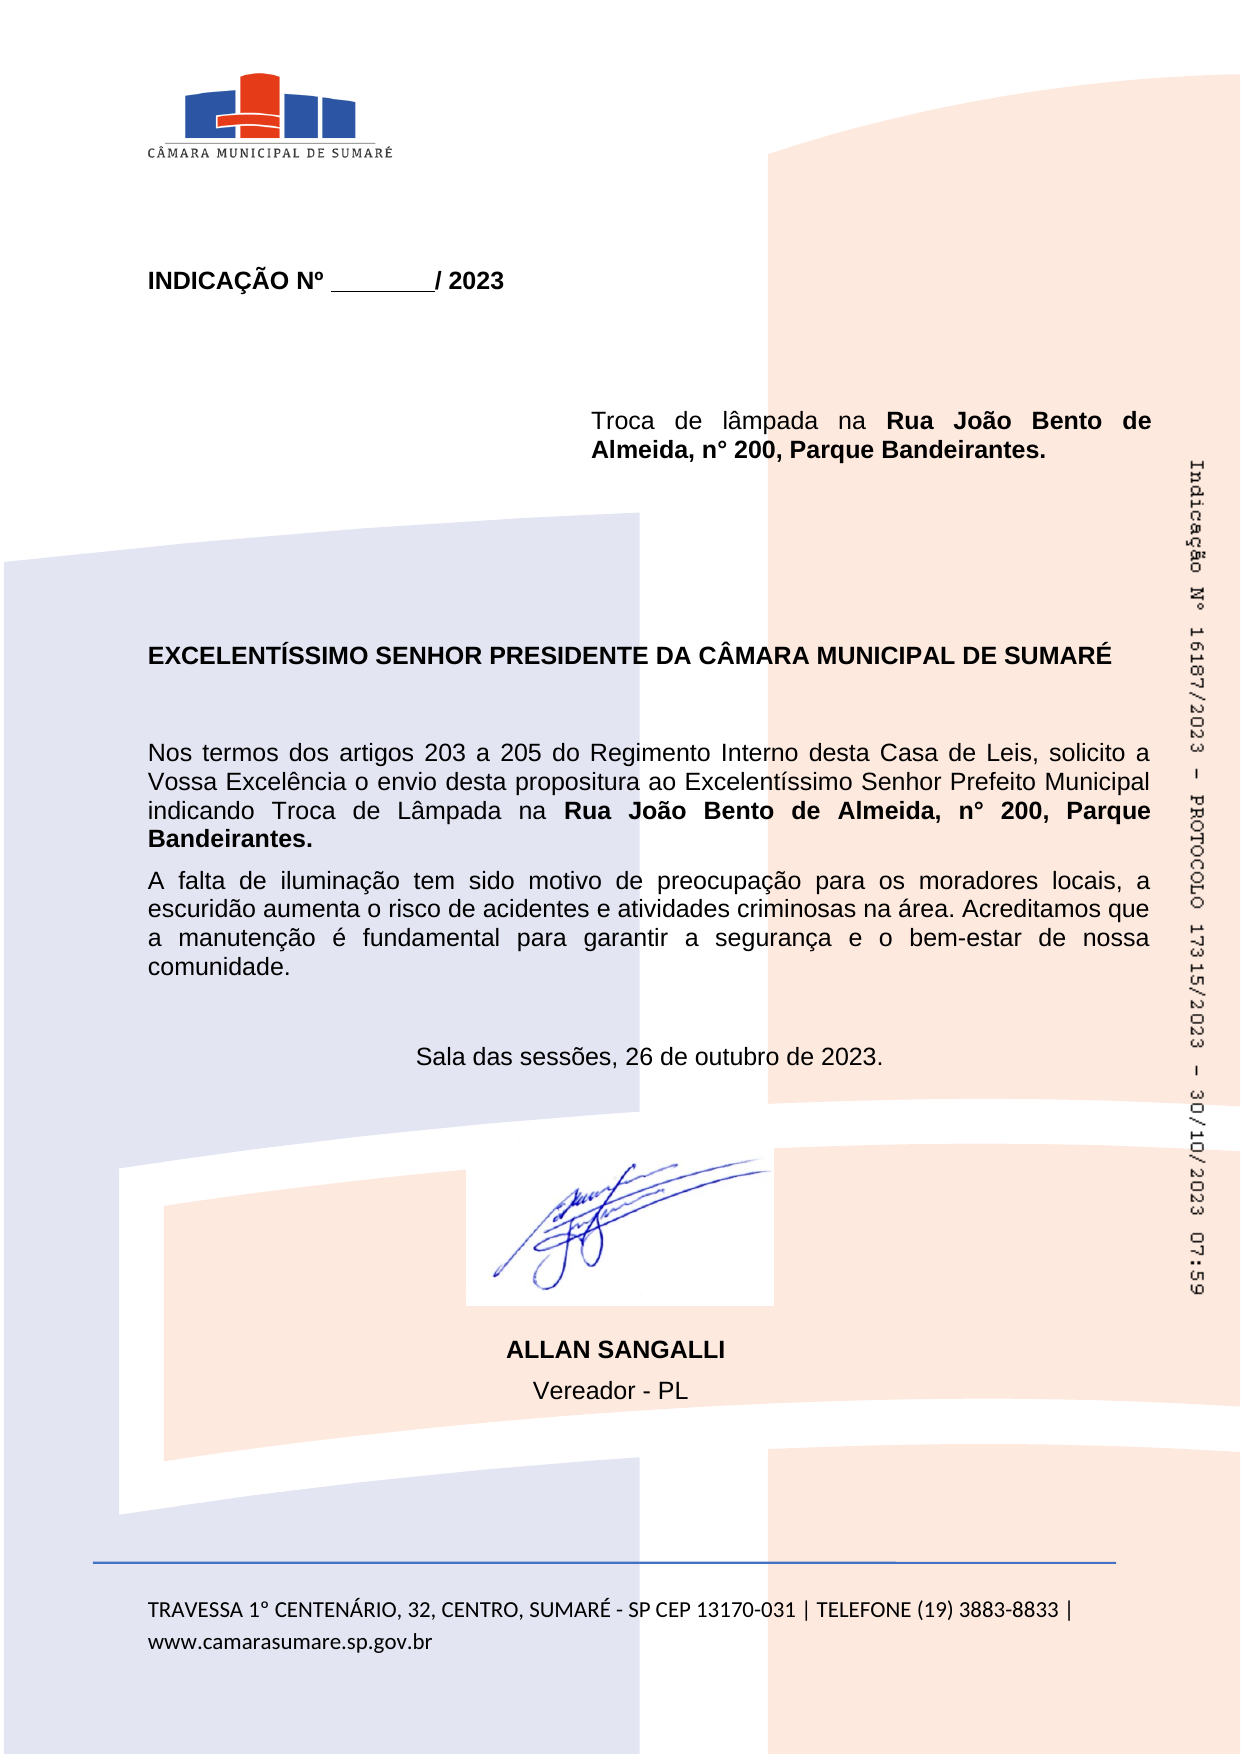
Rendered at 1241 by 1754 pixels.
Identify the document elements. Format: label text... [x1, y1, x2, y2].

text ALLAN SANGALLI [148, 1334, 1152, 1363]
text EXCELENTÍSSIMO SENHOR PRESIDENTE DA CÂMARA MUNICIPAL DE SUMARÉ [148, 641, 1152, 670]
text INDICAÇÃO Nº / 2023 [148, 266, 1152, 294]
picture [147, 73, 394, 160]
text Sala das sessões, 26 de outubro de 2023. [148, 1042, 1152, 1070]
picture [1164, 455, 1228, 1299]
text Troca de lâmpada na Rua João Bento de Almeida, n° 200, Parque Bandeirantes. [591, 406, 1152, 464]
text Vereador - PL [148, 1376, 1152, 1405]
text Nos termos dos artigos 203 a 205 do Regimento Interno desta Casa de Leis, solicito a Vossa Excelência o envio desta propositura ao Excelentíssimo Senhor Prefeito Municipal indicando Troca de Lâmpada na Rua João Bento de Almeida, n° 200, Parque Bandeirantes. [148, 738, 1152, 853]
text A falta de iluminação tem sido motivo de preocupação para os moradores locais, a escuridão aumenta o risco de acidentes e atividades criminosas na área. Acreditamos que a manutenção é fundamental para garantir a segurança e o bem-estar de nossa comunidade. [148, 866, 1152, 981]
picture [466, 1131, 774, 1306]
